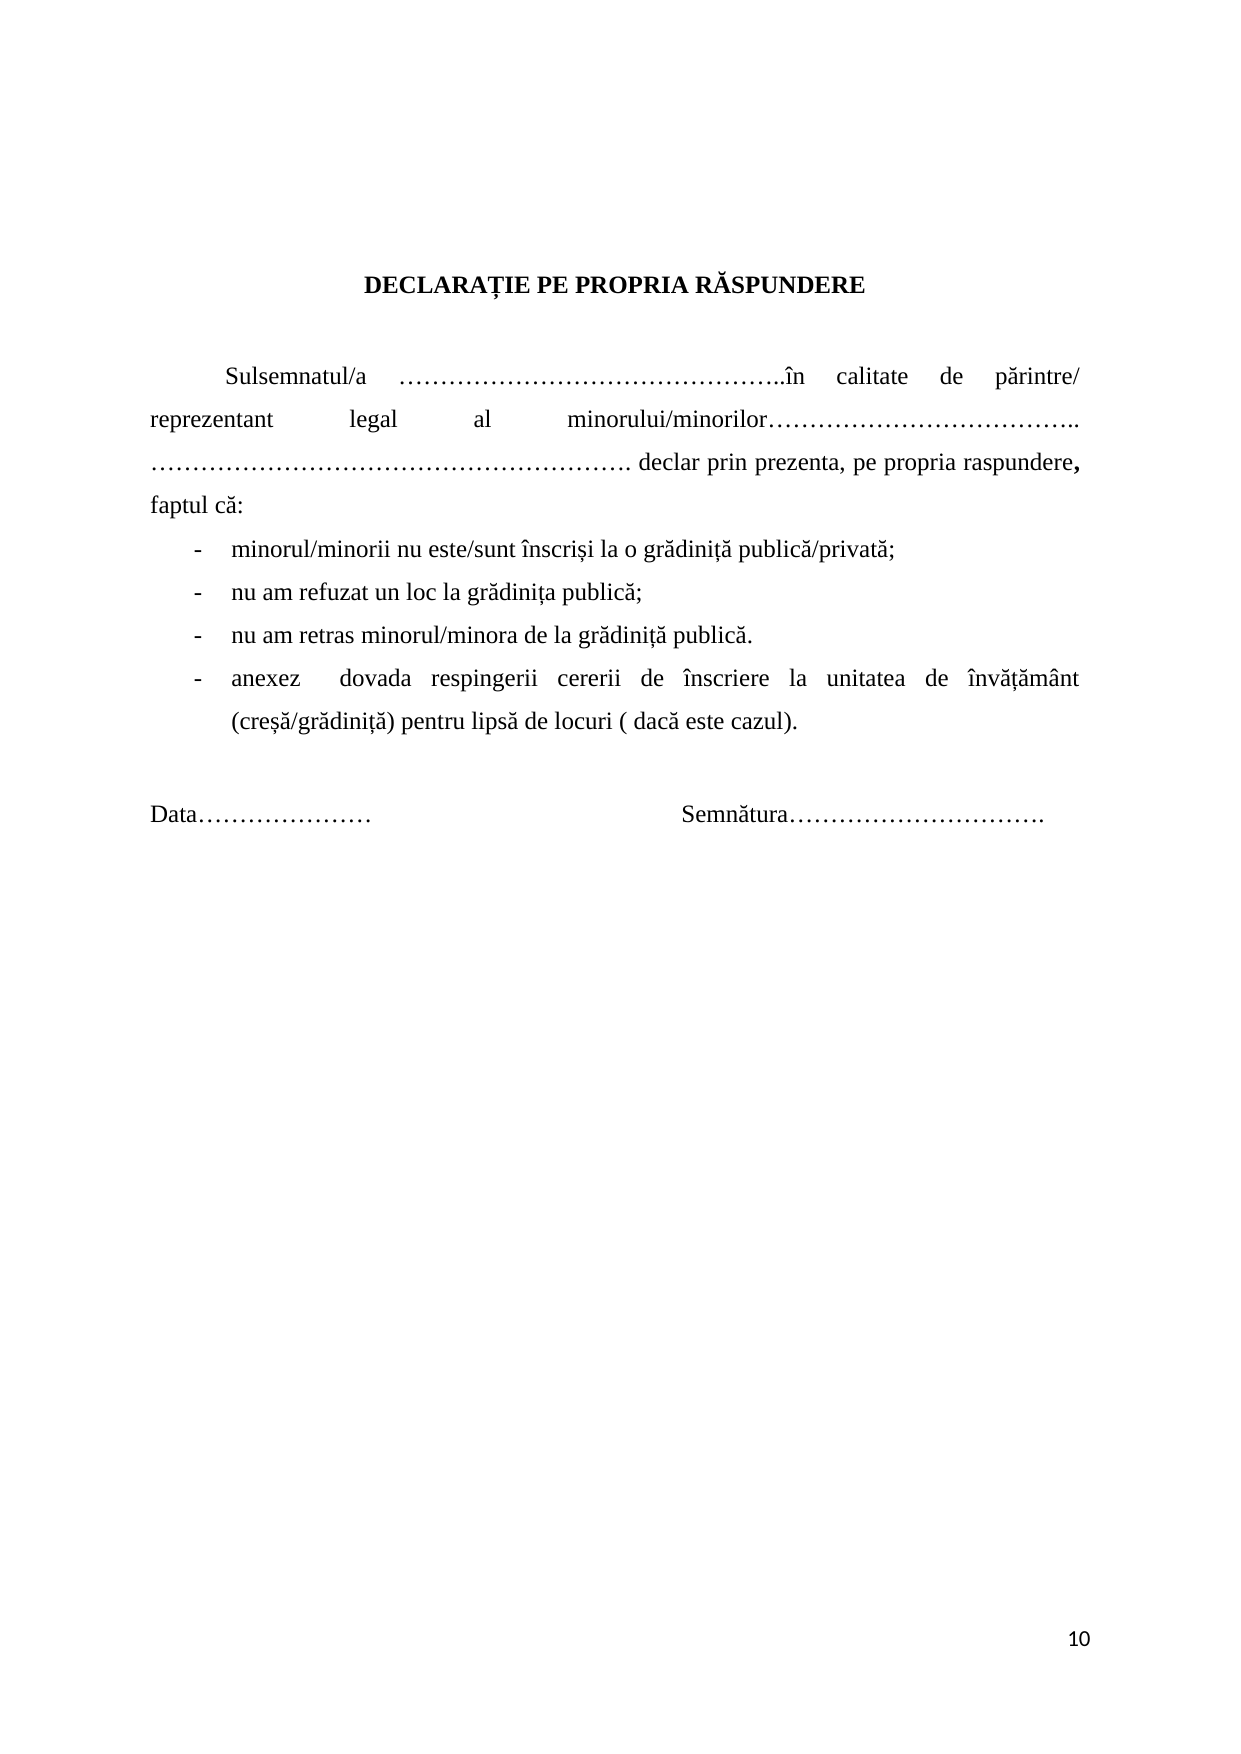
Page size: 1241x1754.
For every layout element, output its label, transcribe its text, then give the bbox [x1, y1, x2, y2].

text DECLARAȚIE PE PROPRIA RĂSPUNDERE [150, 270, 1080, 299]
text Data………………… Semnătura…………………………. [150, 799, 1090, 828]
list minorul/minorii nu este/sunt înscriși la o grădiniță publică/privată; [193, 534, 1080, 562]
list nu am refuzat un loc la grădinița publică; [193, 577, 1080, 606]
text Sulsemnatul/a ………………………………………..în calitate de părintre/ reprezentant legal al minorului/minorilor……………………………….. …………………………………………………. declar prin prezenta, pe propria raspundere, faptul că: [150, 361, 1080, 519]
list anexez dovada respingerii cererii de înscriere la unitatea de învățământ (creșă/grădiniță) pentru lipsă de locuri ( dacă este cazul). [193, 663, 1080, 735]
list nu am retras minorul/minora de la grădiniță publică. [193, 620, 1080, 649]
